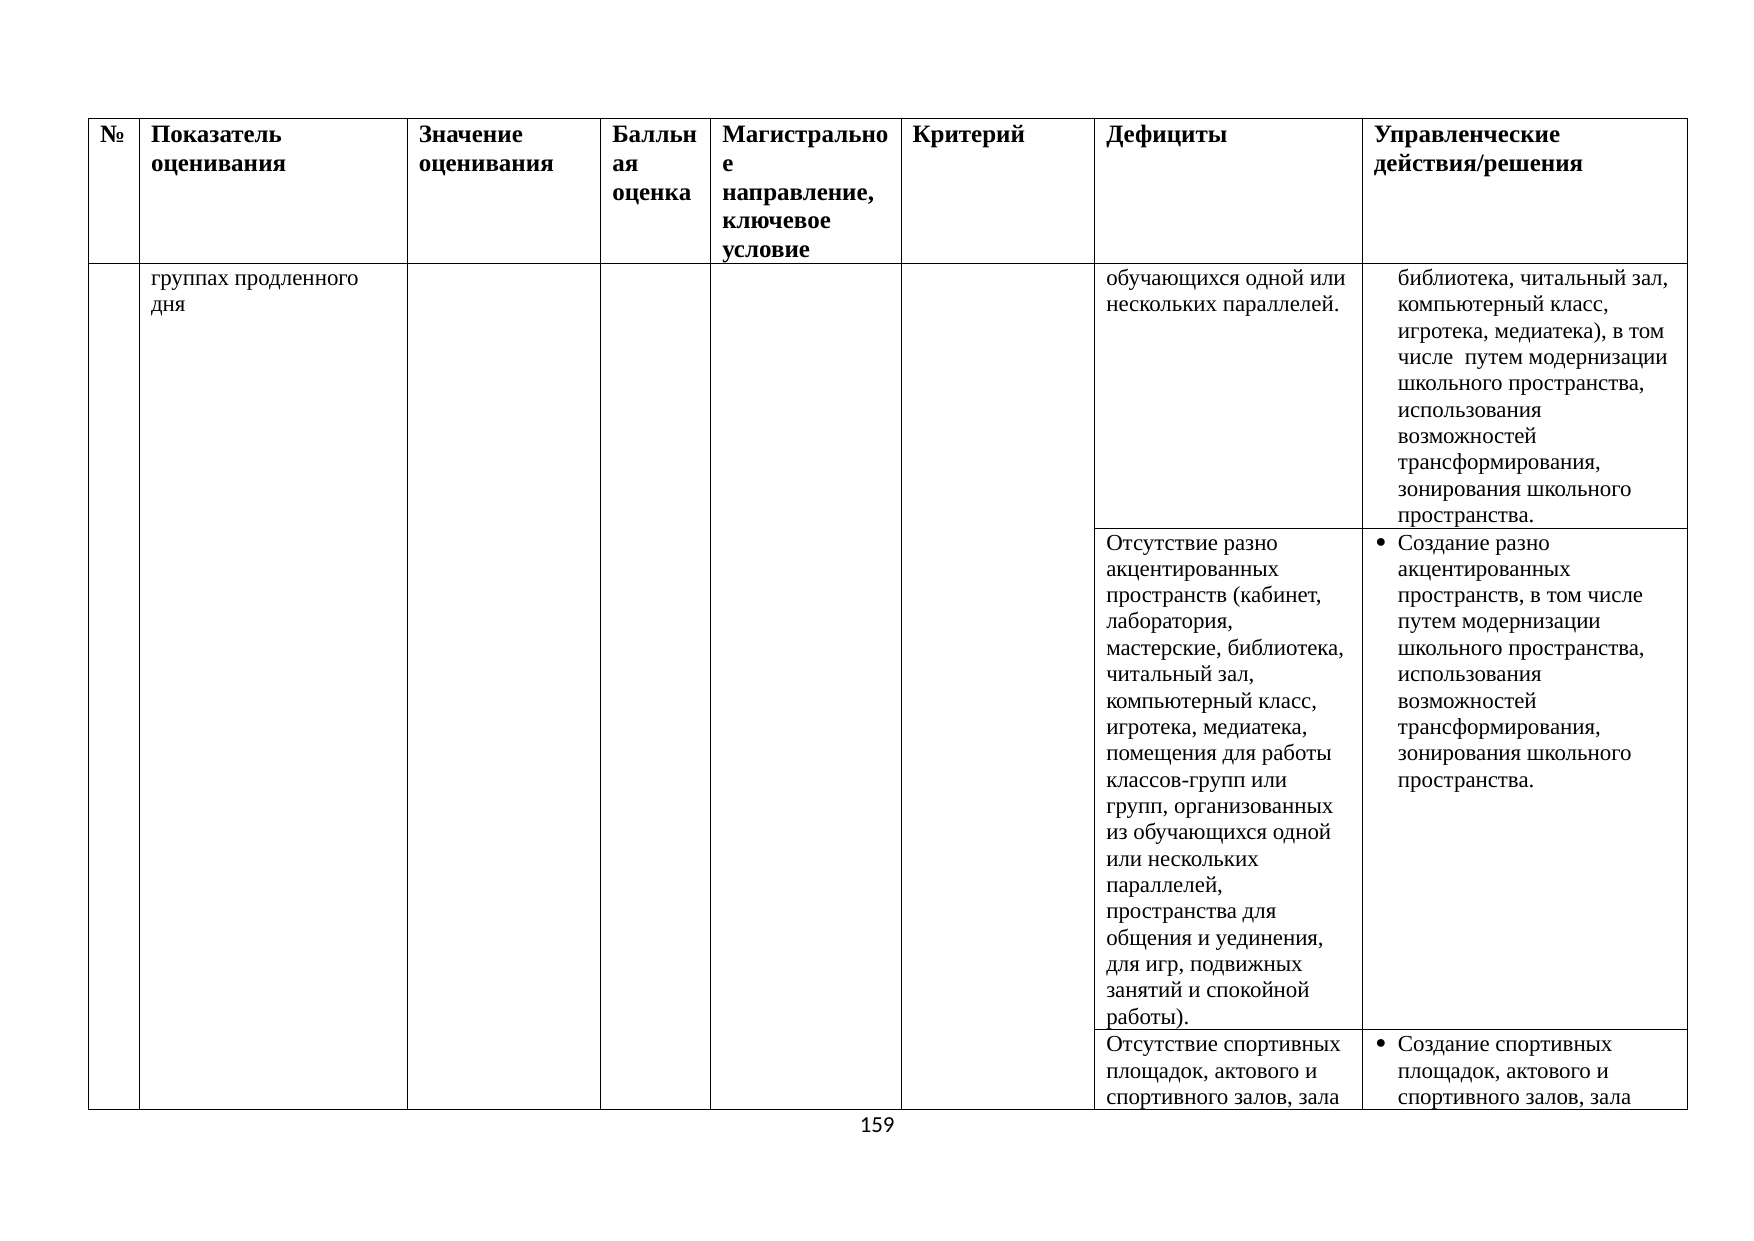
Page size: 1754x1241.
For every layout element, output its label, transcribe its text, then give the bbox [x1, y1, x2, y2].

table_header Показатель оценивания [140, 119, 407, 263]
table_header № [89, 119, 139, 263]
table_header Балльная оценка [601, 119, 710, 263]
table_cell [1363, 1030, 1687, 1109]
table_cell Создание разно акцентированных пространств, в том числе путем модернизации школьного пространства, использования возможностей трансформирования, зонирования школьного пространства. [1363, 529, 1687, 1029]
table_cell Отсутствие разно акцентированных пространств (кабинет, лаборатория, мастерские, библиотека, читальный зал, компьютерный класс, игротека, медиатека, помещения для работы классов-групп или групп, организованных из обучающихся одной или нескольких параллелей, пространства для общения и уединения, для игр, подвижных занятий и спокойной работы). [1095, 529, 1362, 1029]
table_header Управленческие действия/решения [1363, 119, 1687, 263]
table_header Магистральное направление, ключевое условие [711, 119, 901, 263]
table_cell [1095, 1030, 1362, 1109]
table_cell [1095, 264, 1362, 527]
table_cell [1363, 264, 1687, 527]
table_header Дефициты [1095, 119, 1362, 263]
table_header Значение оценивания [408, 119, 600, 263]
table_header Критерий [902, 119, 1094, 263]
